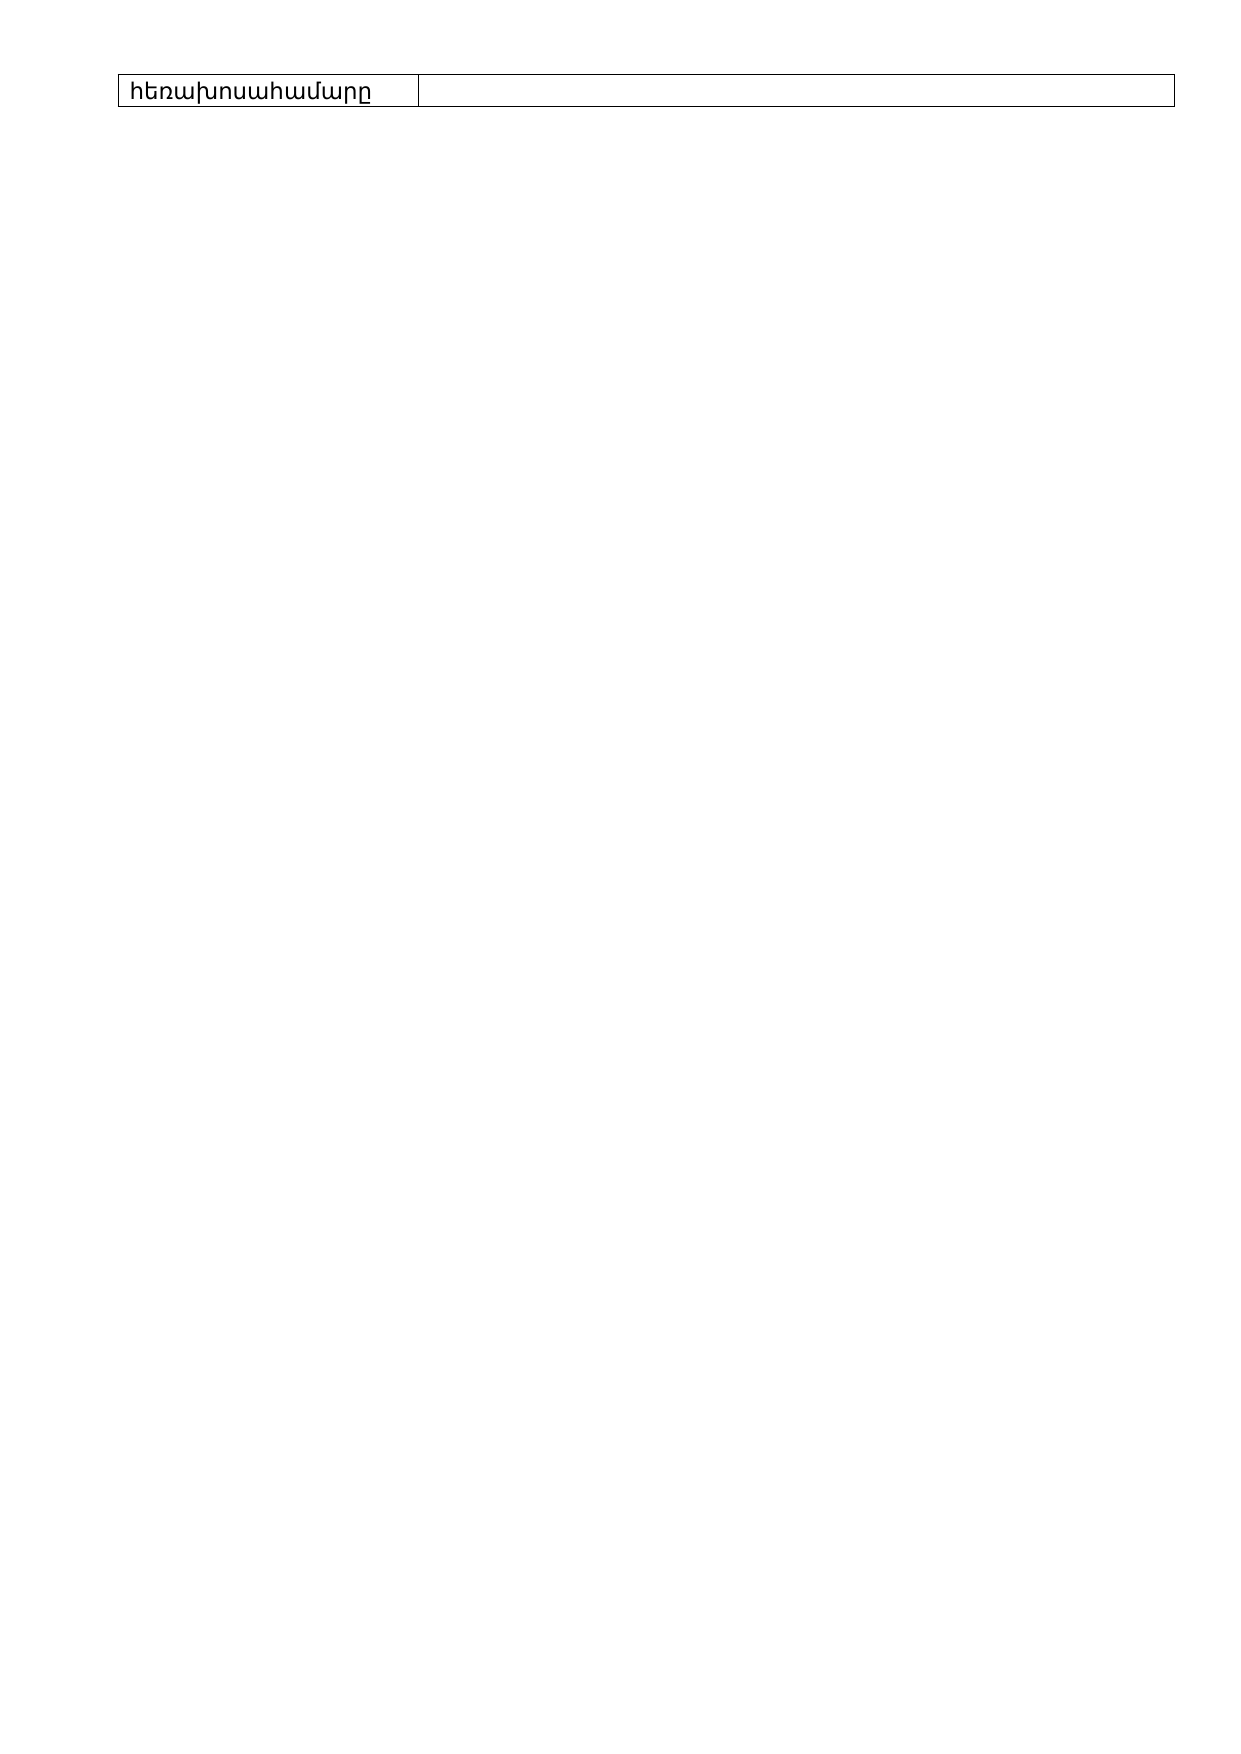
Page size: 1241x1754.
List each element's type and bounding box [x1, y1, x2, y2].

table_cell [119, 75, 418, 106]
table_cell [419, 75, 1174, 106]
